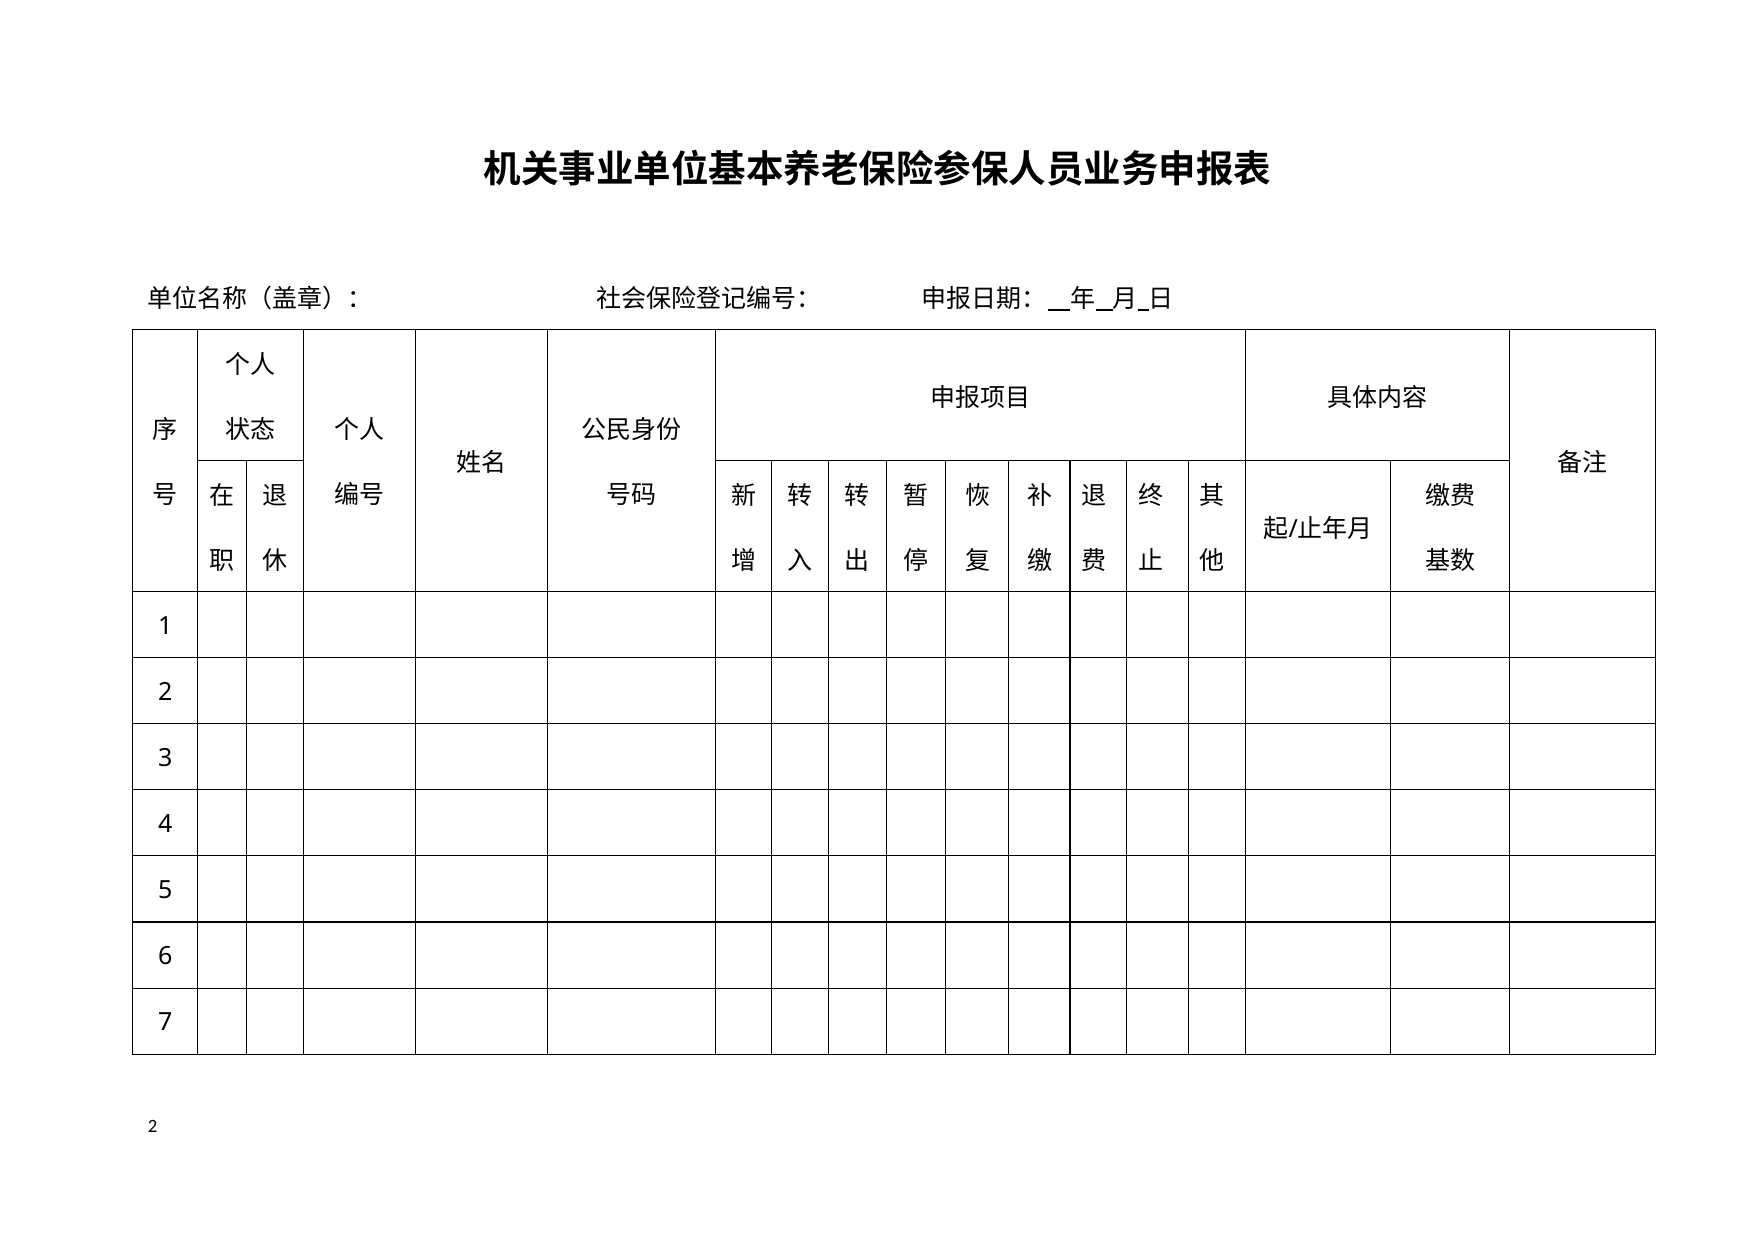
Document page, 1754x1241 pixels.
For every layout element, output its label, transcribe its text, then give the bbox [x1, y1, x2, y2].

table_cell [829, 856, 886, 921]
table_cell 暂停 [887, 461, 945, 591]
table_cell [548, 856, 715, 921]
table_cell [1246, 724, 1390, 789]
table_cell [1189, 658, 1245, 723]
table_cell [1391, 592, 1509, 657]
table_cell [548, 658, 715, 723]
table_cell [716, 790, 771, 855]
table_cell [887, 592, 945, 657]
table_cell [1189, 989, 1245, 1053]
table_cell [247, 989, 303, 1053]
table_cell [1071, 989, 1126, 1053]
table_header 备注 [1510, 330, 1655, 591]
table_cell 6 [133, 923, 197, 987]
table_cell 缴费 基数 [1391, 461, 1509, 591]
table_cell [1189, 724, 1245, 789]
table_cell [1246, 592, 1390, 657]
table_header 具体内容 [1246, 330, 1509, 460]
text 机关事业单位基本养老保险参保人员业务申报表 [148, 134, 1606, 199]
table_cell [1071, 856, 1126, 921]
table_cell [304, 790, 415, 855]
table_cell [1246, 923, 1390, 987]
table_cell [946, 724, 1008, 789]
table_cell [887, 658, 945, 723]
table_cell 补缴 [1009, 461, 1069, 591]
table_cell [416, 592, 547, 657]
table_cell [198, 658, 246, 723]
table_cell [198, 856, 246, 921]
table_cell [946, 658, 1008, 723]
table_cell [829, 658, 886, 723]
table_cell [1510, 989, 1655, 1053]
table_cell [304, 592, 415, 657]
table_cell [772, 592, 828, 657]
table_header 申报项目 [716, 330, 1245, 460]
table_cell 1 [133, 592, 197, 657]
table_cell 退 休 [247, 461, 303, 591]
table_cell [198, 592, 246, 657]
table_cell [716, 724, 771, 789]
table_cell [887, 923, 945, 987]
table_cell 其他 [1189, 461, 1245, 591]
table_cell [198, 724, 246, 789]
table_cell [304, 989, 415, 1053]
table_cell [304, 724, 415, 789]
table_cell [772, 658, 828, 723]
table_cell [946, 592, 1008, 657]
table_cell [1127, 923, 1188, 987]
table_cell [198, 923, 246, 987]
table_cell [829, 923, 886, 987]
table_cell [1391, 989, 1509, 1053]
table_header 公民身份 号码 [548, 330, 715, 591]
table_cell [887, 989, 945, 1053]
table_cell [1189, 790, 1245, 855]
table_cell [548, 923, 715, 987]
table_cell [1510, 856, 1655, 921]
table_cell [946, 923, 1008, 987]
table_cell [548, 790, 715, 855]
table_cell [946, 790, 1008, 855]
table_cell [829, 724, 886, 789]
table_cell [829, 790, 886, 855]
table_cell [247, 658, 303, 723]
table_cell [716, 658, 771, 723]
table_cell [1009, 856, 1069, 921]
table_header 个人 状态 [198, 330, 303, 460]
table_cell [1009, 592, 1069, 657]
table_cell [1127, 856, 1188, 921]
table_cell [247, 923, 303, 987]
table_cell [1246, 989, 1390, 1053]
table_cell [416, 658, 547, 723]
table_cell [1391, 658, 1509, 723]
table_cell [304, 923, 415, 987]
table_cell 3 [133, 724, 197, 789]
table_cell [1510, 658, 1655, 723]
table_cell [829, 989, 886, 1053]
table_cell 7 [133, 989, 197, 1053]
table_cell [1189, 856, 1245, 921]
table_cell [772, 856, 828, 921]
table_cell [247, 856, 303, 921]
table_cell [1189, 923, 1245, 987]
table_cell [548, 989, 715, 1053]
table_cell [1189, 592, 1245, 657]
table_cell [304, 856, 415, 921]
table_cell 恢复 [946, 461, 1008, 591]
table_header 姓名 [416, 330, 547, 591]
table_cell 转出 [829, 461, 886, 591]
table_cell 4 [133, 790, 197, 855]
table_cell [247, 724, 303, 789]
table_cell [1391, 856, 1509, 921]
table_cell [1127, 790, 1188, 855]
table_cell [1127, 989, 1188, 1053]
table_cell [1510, 790, 1655, 855]
table_cell [1510, 724, 1655, 789]
table_cell [416, 790, 547, 855]
table_cell [1009, 658, 1069, 723]
table_cell [416, 989, 547, 1053]
table_cell [1127, 724, 1188, 789]
table_cell [1391, 790, 1509, 855]
table_cell [1009, 923, 1069, 987]
table_header 序号 [133, 330, 197, 591]
table_cell [887, 790, 945, 855]
table_cell [416, 923, 547, 987]
table_cell [1071, 592, 1126, 657]
table_cell [1071, 724, 1126, 789]
table_cell [198, 790, 246, 855]
table_cell [304, 658, 415, 723]
table_cell [887, 724, 945, 789]
table_cell [548, 592, 715, 657]
table_cell 退费 [1071, 461, 1126, 591]
table_cell [716, 989, 771, 1053]
table_cell [416, 856, 547, 921]
table_cell [716, 856, 771, 921]
table_cell [1127, 658, 1188, 723]
table_cell [198, 989, 246, 1053]
table_cell [772, 790, 828, 855]
text 单位名称（盖章）： 社会保险登记编号： 申报日期： 年 月 日 [148, 264, 1606, 329]
table_cell [716, 592, 771, 657]
table_cell [1009, 790, 1069, 855]
table_cell [416, 724, 547, 789]
table_cell [1009, 724, 1069, 789]
table_header 个人 编号 [304, 330, 415, 591]
table_cell 在 职 [198, 461, 246, 591]
table_cell [1510, 923, 1655, 987]
table_cell [1009, 989, 1069, 1053]
table_cell [1391, 923, 1509, 987]
table_cell [1071, 658, 1126, 723]
table_cell [548, 724, 715, 789]
table_cell [946, 989, 1008, 1053]
table_cell [829, 592, 886, 657]
table_cell [772, 724, 828, 789]
table_cell [1391, 724, 1509, 789]
table_cell [247, 592, 303, 657]
table_cell 起/止年月 [1246, 461, 1390, 591]
table_cell [1246, 658, 1390, 723]
table_cell [716, 923, 771, 987]
table_cell 新增 [716, 461, 771, 591]
table_cell 转入 [772, 461, 828, 591]
table_cell [772, 923, 828, 987]
table_cell [1246, 790, 1390, 855]
table_cell [247, 790, 303, 855]
table_cell 5 [133, 856, 197, 921]
table_cell [1246, 856, 1390, 921]
table_cell [887, 856, 945, 921]
table_cell 2 [133, 658, 197, 723]
table_cell 终止 [1127, 461, 1188, 591]
table_cell [1071, 790, 1126, 855]
table_cell [946, 856, 1008, 921]
table_cell [1127, 592, 1188, 657]
table_cell [1071, 923, 1126, 987]
table_cell [1510, 592, 1655, 657]
table_cell [772, 989, 828, 1053]
